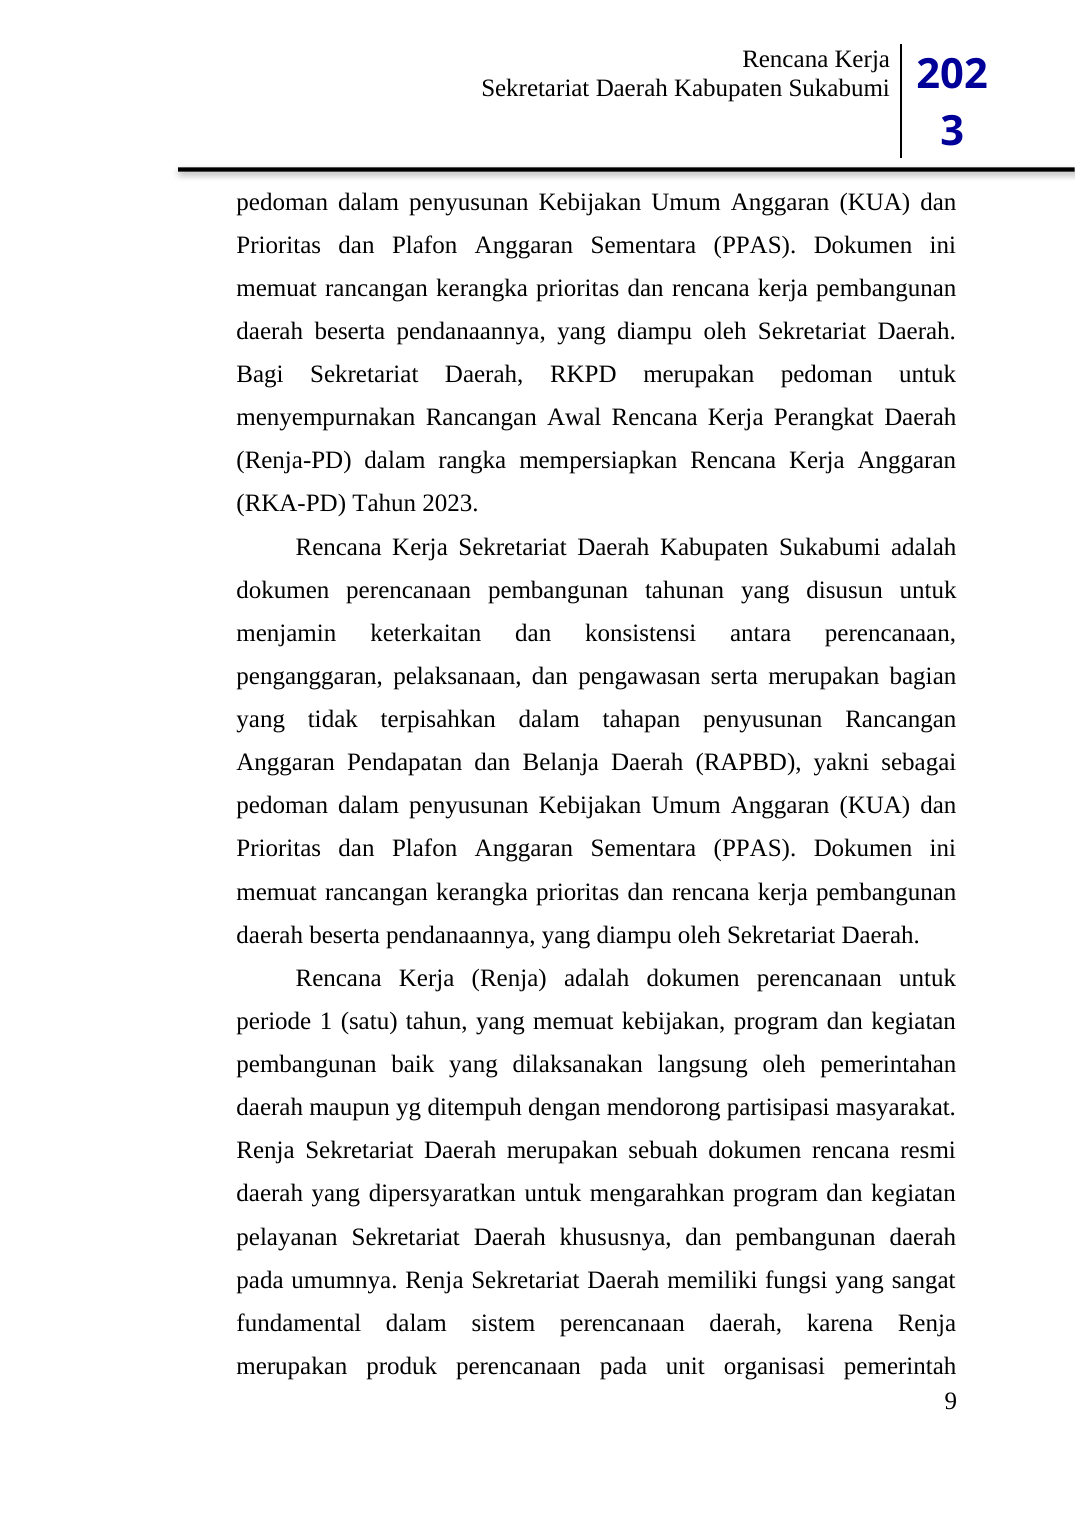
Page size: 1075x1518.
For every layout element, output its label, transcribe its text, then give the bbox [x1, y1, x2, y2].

text Rencana Kerja Sekretariat Daerah Kabupaten Sukabumi adalah dokumen perencanaan pembangunan tahunan yang disusun untuk menjamin keterkaitan dan konsistensi antara perencanaan, penganggaran, pelaksanaan, dan pengawasan serta merupakan bagian yang tidak terpisahkan dalam tahapan penyusunan Rancangan Anggaran Pendapatan dan Belanja Daerah (RAPBD), yakni sebagai pedoman dalam penyusunan Kebijakan Umum Anggaran (KUA) dan Prioritas dan Plafon Anggaran Sementara (PPAS). Dokumen ini memuat rancangan kerangka prioritas dan rencana kerja pembangunan daerah beserta pendanaannya, yang diampu oleh Sekretariat Daerah. [236, 532, 957, 948]
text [236, 187, 957, 517]
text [236, 963, 957, 1380]
